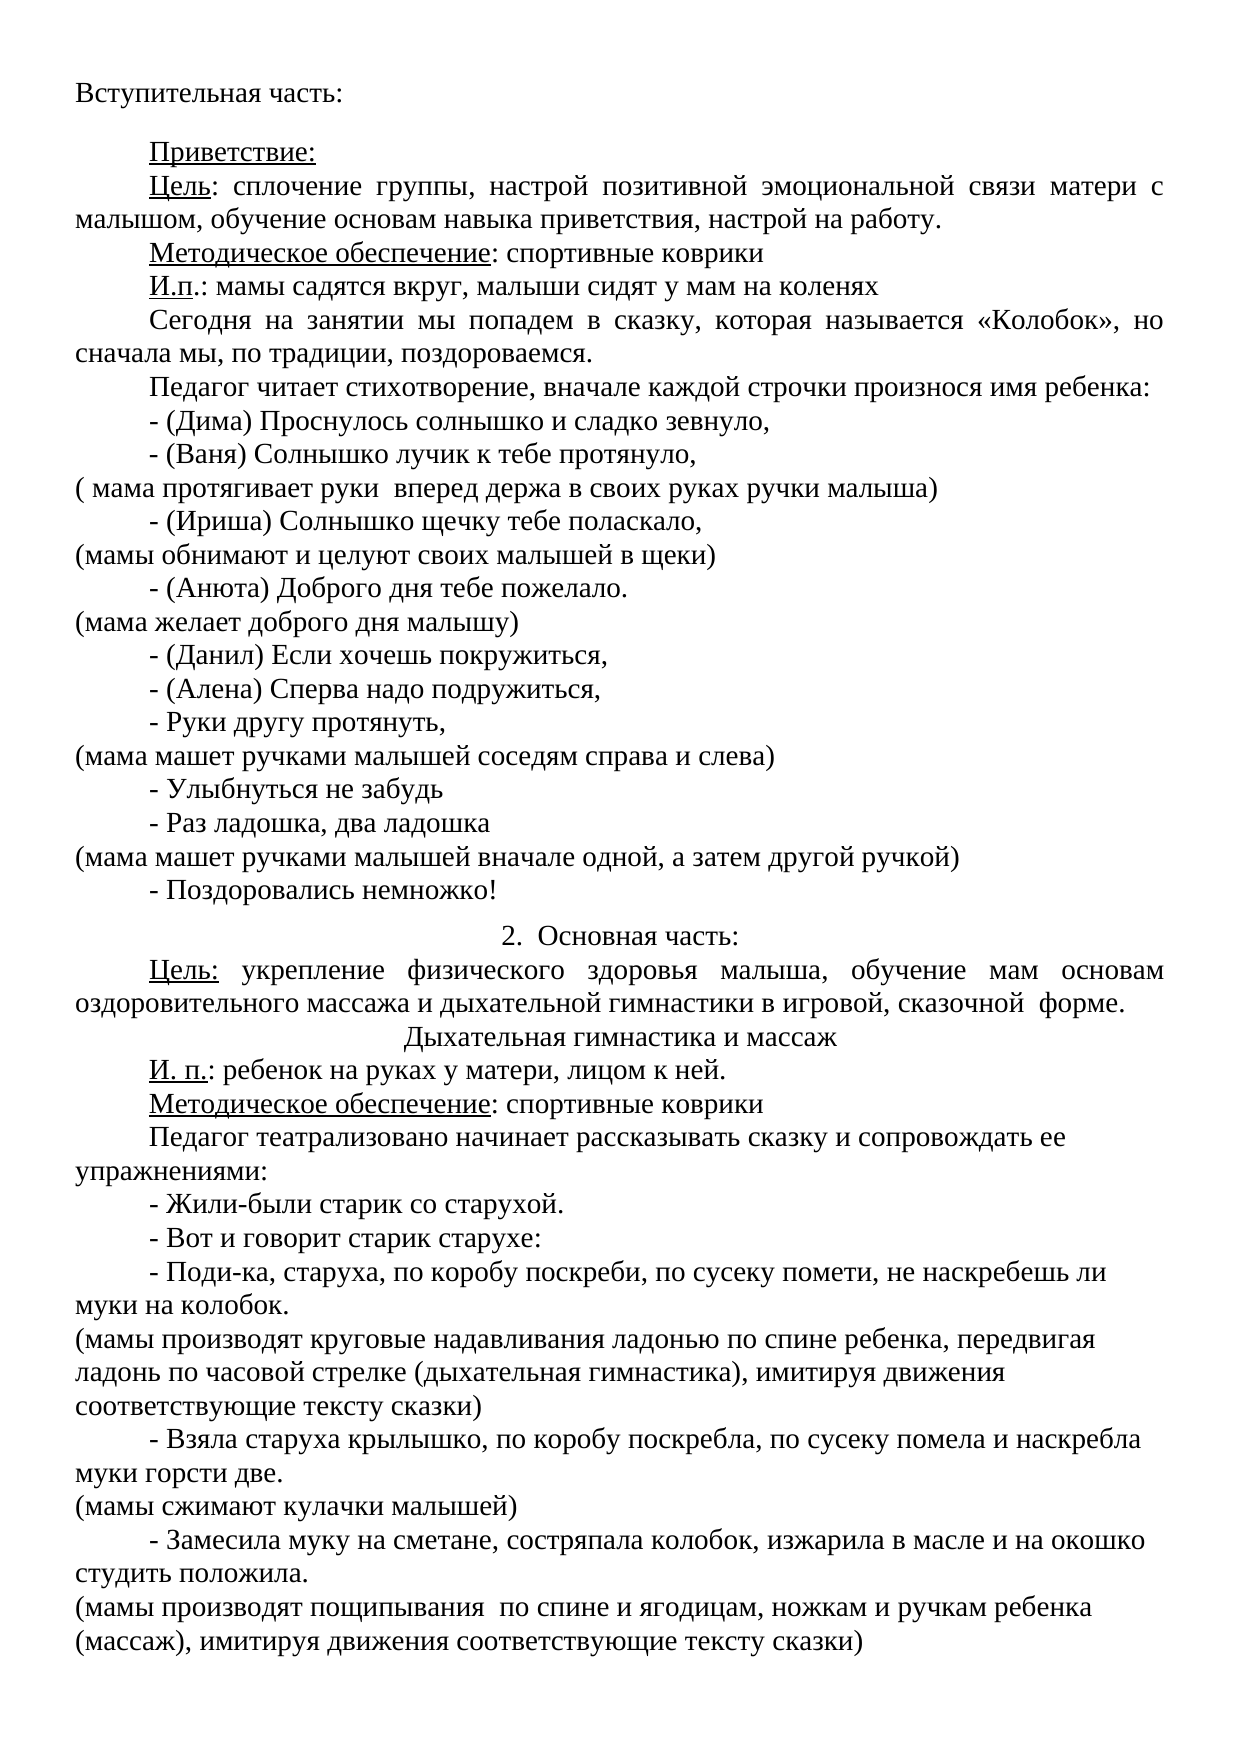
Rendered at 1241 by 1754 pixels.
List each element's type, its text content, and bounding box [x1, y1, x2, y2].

list Цель: укрепление физического здоровья малыша, обучение мам основам оздоровительного массажа и дыхательной гимнастики в игровой, сказочной форме. [75, 952, 1165, 1019]
text - (Данил) Если хочешь покружиться, [75, 637, 1165, 671]
text Педагог читает стихотворение, вначале каждой строчки произнося имя ребенка: [75, 369, 1165, 403]
text (мамы сжимают кулачки малышей) [75, 1488, 1165, 1522]
text (мамы производят пощипывания по спине и ягодицам, ножкам и ручкам ребенка (массаж), имитируя движения соответствующие тексту сказки) [75, 1589, 1165, 1656]
text - (Ириша) Солнышко щечку тебе поласкало, [75, 503, 1165, 537]
text Сегодня на занятии мы попадем в сказку, которая называется «Колобок», но сначала мы, по традиции, поздороваемся. [75, 302, 1165, 369]
text (мамы обнимают и целуют своих малышей в щеки) [75, 537, 1165, 570]
text Методическое обеспечение: спортивные коврики [75, 1086, 1165, 1119]
text - Улыбнуться не забудь [75, 772, 1165, 805]
text (мамы производят круговые надавливания ладонью по спине ребенка, передвигая ладонь по часовой стрелке (дыхательная гимнастика), имитируя движения соответствующие тексту сказки) [75, 1321, 1165, 1421]
text - Взяла старуха крылышко, по коробу поскребла, по сусеку помела и наскребла муки горсти две. [75, 1421, 1165, 1488]
text Дыхательная гимнастика и массаж [75, 1019, 1165, 1052]
text - Поздоровались немножко! [75, 872, 1165, 906]
text - (Дима) Проснулось солнышко и сладко зевнуло, - (Ваня) Солнышко лучик к тебе протянуло, [149, 403, 1165, 470]
text Педагог театрализовано начинает рассказывать сказку и сопровождать ее упражнениями: [75, 1119, 1165, 1187]
text И.п.: мамы садятся вкруг, малыши сидят у мам на коленях [75, 268, 1165, 302]
list Приветствие: [149, 134, 1165, 168]
text - (Анюта) Доброго дня тебе пожелало. [75, 570, 1165, 604]
text Вступительная часть: [75, 75, 1165, 108]
text - Жили-были старик со старухой. [75, 1187, 1165, 1220]
text (мама желает доброго дня малышу) [75, 604, 1165, 637]
text И. п.: ребенок на руках у матери, лицом к ней. [75, 1052, 1165, 1086]
text Методическое обеспечение: спортивные коврики [75, 235, 1165, 268]
text ( мама протягивает руки вперед держа в своих руках ручки малыша) [75, 470, 1165, 503]
text - Вот и говорит старик старухе: [75, 1220, 1165, 1254]
text (мама машет ручками малышей соседям справа и слева) [75, 738, 1165, 772]
text Цель: сплочение группы, настрой позитивной эмоциональной связи матери с малышом, обучение основам навыка приветствия, настрой на работу. [75, 168, 1165, 235]
text - Замесила муку на сметане, состряпала колобок, изжарила в масле и на окошко студить положила. [75, 1522, 1165, 1589]
text (мама машет ручками малышей вначале одной, а затем другой ручкой) [75, 839, 1165, 872]
text - Раз ладошка, два ладошка [75, 805, 1165, 839]
text - Поди-ка, старуха, по коробу поскреби, по сусеку помети, не наскребешь ли муки на колобок. [75, 1254, 1165, 1321]
text 2. Основная часть: [75, 918, 1165, 952]
text - Руки другу протянуть, [75, 704, 1165, 738]
text - (Алена) Сперва надо подружиться, [75, 671, 1165, 704]
